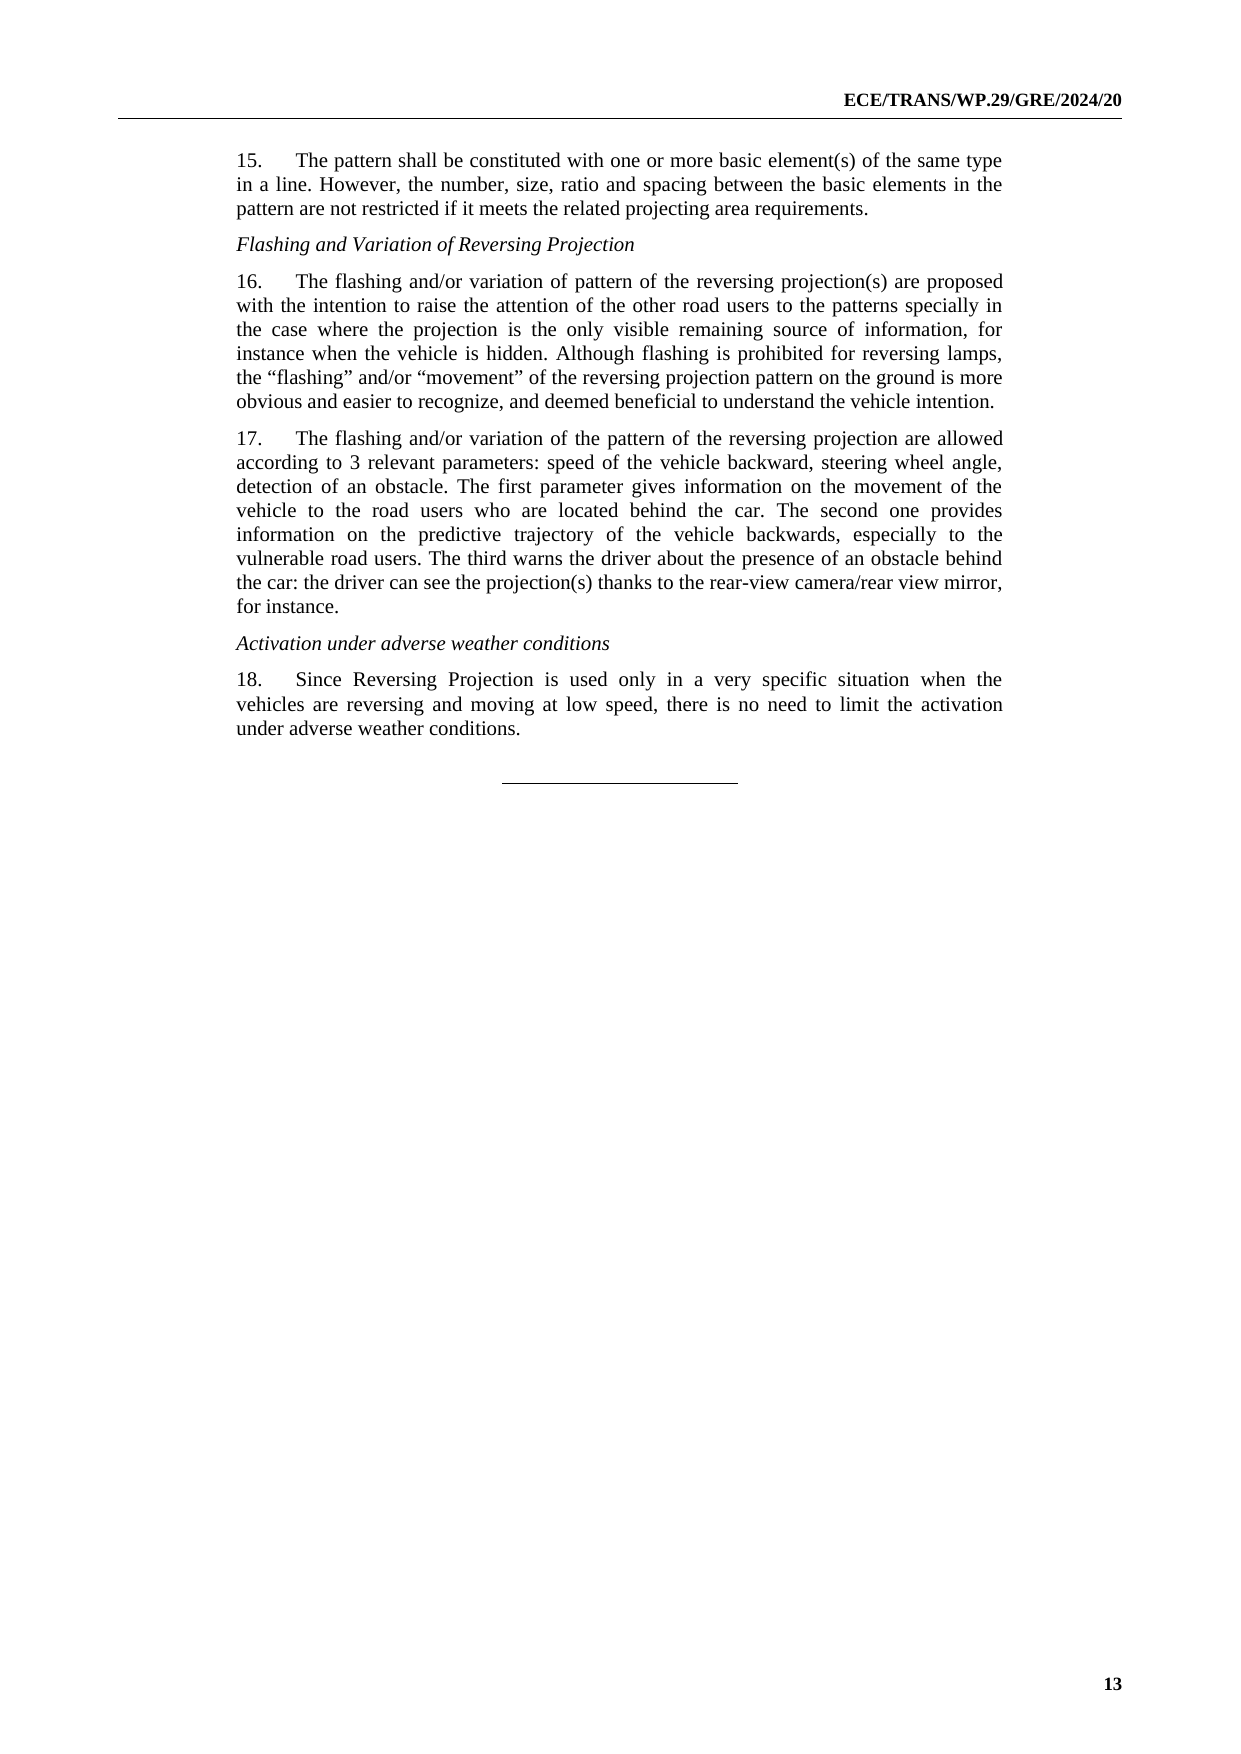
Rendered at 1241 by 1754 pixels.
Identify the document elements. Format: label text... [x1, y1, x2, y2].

text Flashing and Variation of Reversing Projection [236, 232, 1004, 256]
text 16. The flashing and/or variation of pattern of the reversing projection(s) are proposed with the intention to raise the attention of the other road users to the patterns specially in the case where the projection is the only visible remaining source of information, for instance when the vehicle is hidden. Although flashing is prohibited for reversing lamps, the “flashing” and/or “movement” of the reversing projection pattern on the ground is more obvious and easier to recognize, and deemed beneficial to understand the vehicle intention. [236, 269, 1004, 413]
text 18. Since Reversing Projection is used only in a very specific situation when the vehicles are reversing and moving at low speed, there is no need to limit the activation under adverse weather conditions. [236, 667, 1004, 739]
text Activation under adverse weather conditions [236, 631, 1004, 655]
text 15. The pattern shall be constituted with one or more basic element(s) of the same type in a line. However, the number, size, ratio and spacing between the basic elements in the pattern are not restricted if it meets the related projecting area requirements. [236, 148, 1004, 220]
text 17. The flashing and/or variation of the pattern of the reversing projection are allowed according to 3 relevant parameters: speed of the vehicle backward, steering wheel angle, detection of an obstacle. The first parameter gives information on the movement of the vehicle to the road users who are located behind the car. The second one provides information on the predictive trajectory of the vehicle backwards, especially to the vulnerable road users. The third warns the driver about the presence of an obstacle behind the car: the driver can see the projection(s) thanks to the rear-view camera/rear view mirror, for instance. [236, 426, 1004, 618]
